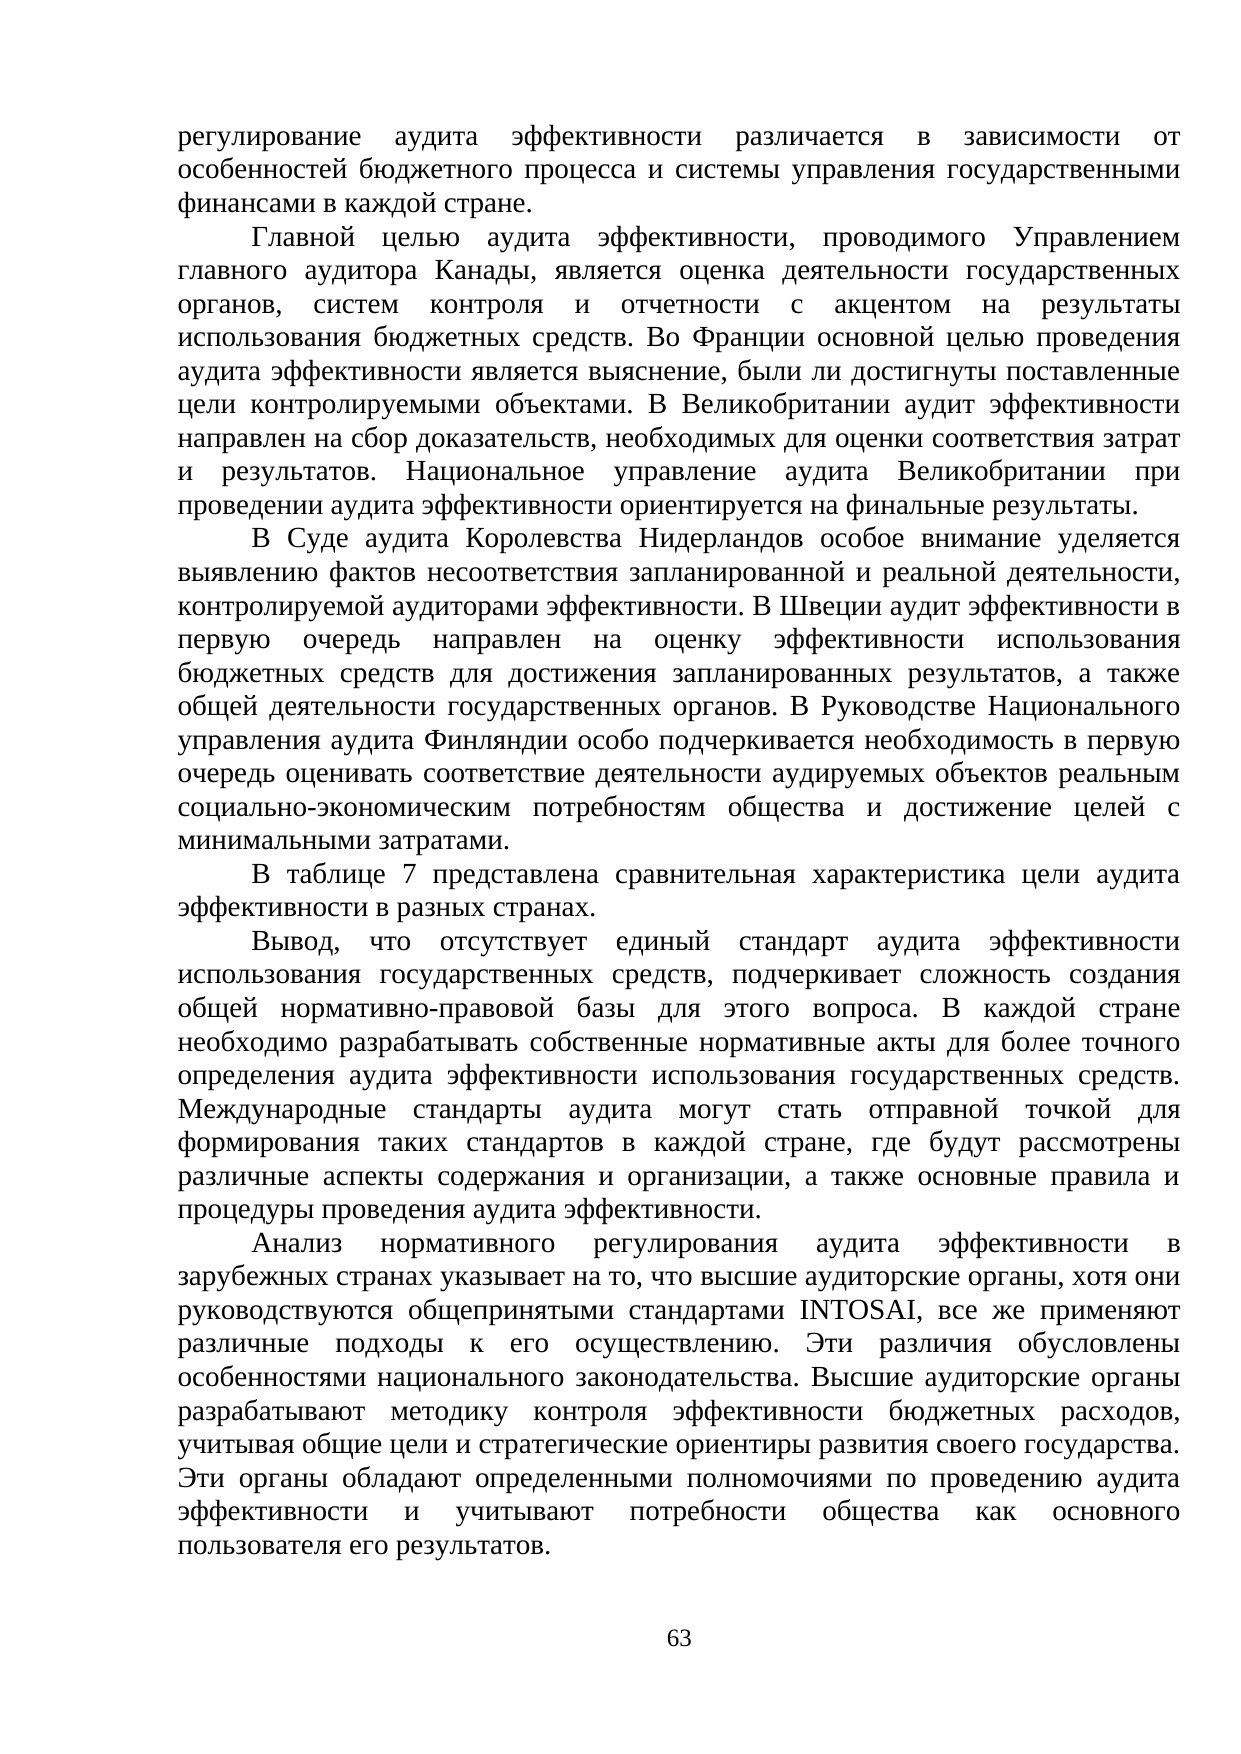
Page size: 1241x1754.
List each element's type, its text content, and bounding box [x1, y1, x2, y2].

text Главной целью аудита эффективности, проводимого Управлением главного аудитора Канады, является оценка деятельности государственных органов, систем контроля и отчетности с акцентом на результаты использования бюджетных средств. Во Франции основной целью проведения аудита эффективности является выяснение, были ли достигнуты поставленные цели контролируемыми объектами. В Великобритании аудит эффективности направлен на сбор доказательств, необходимых для оценки соответствия затрат и результатов. Национальное управление аудита Великобритании при проведении аудита эффективности ориентируется на финальные результаты. [177, 219, 1181, 521]
text В Суде аудита Королевства Нидерландов особое внимание уделяется выявлению фактов несоответствия запланированной и реальной деятельности, контролируемой аудиторами эффективности. В Швеции аудит эффективности в первую очередь направлен на оценку эффективности использования бюджетных средств для достижения запланированных результатов, а также общей деятельности государственных органов. В Руководстве Национального управления аудита Финляндии особо подчеркивается необходимость в первую очередь оценивать соответствие деятельности аудируемых объектов реальным социально-экономическим потребностям общества и достижение целей с минимальными затратами. [177, 521, 1181, 856]
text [177, 118, 1181, 219]
text В таблице 7 представлена сравнительная характеристика цели аудита эффективности в разных странах. [177, 856, 1181, 923]
text Анализ нормативного регулирования аудита эффективности в зарубежных странах указывает на то, что высшие аудиторские органы, хотя они руководствуются общепринятыми стандартами INTOSAI, все же применяют различные подходы к его осуществлению. Эти различия обусловлены особенностями национального законодательства. Высшие аудиторские органы разрабатывают методику контроля эффективности бюджетных расходов, учитывая общие цели и стратегические ориентиры развития своего государства. Эти органы обладают определенными полномочиями по проведению аудита эффективности и учитывают потребности общества как основного пользователя его результатов. [177, 1225, 1181, 1560]
text Вывод, что отсутствует единый стандарт аудита эффективности использования государственных средств, подчеркивает сложность создания общей нормативно-правовой базы для этого вопроса. В каждой стране необходимо разрабатывать собственные нормативные акты для более точного определения аудита эффективности использования государственных средств. Международные стандарты аудита могут стать отправной точкой для формирования таких стандартов в каждой стране, где будут рассмотрены различные аспекты содержания и организации, а также основные правила и процедуры проведения аудита эффективности. [177, 923, 1181, 1225]
